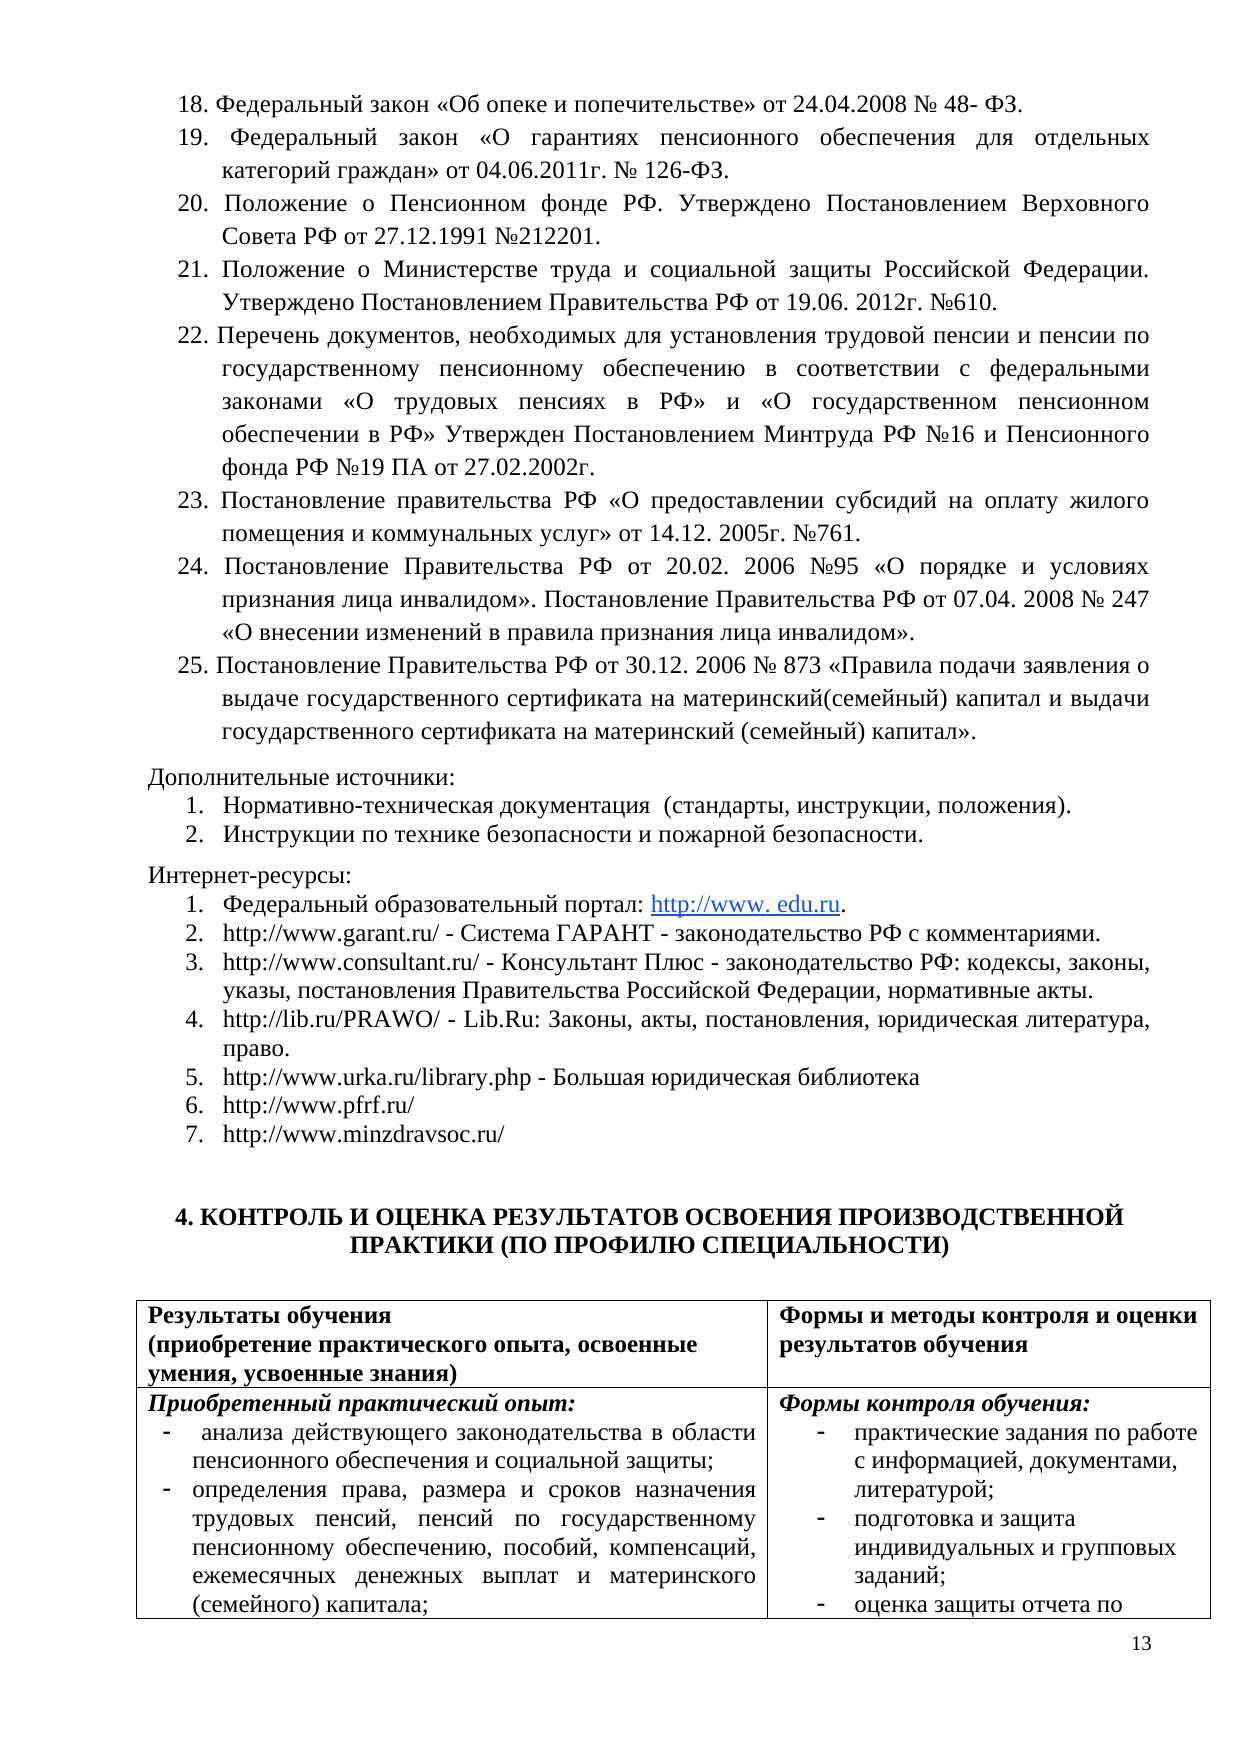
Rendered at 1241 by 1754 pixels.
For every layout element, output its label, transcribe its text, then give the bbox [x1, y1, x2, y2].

text 18. Федеральный закон «Об опеке и попечительстве» от 24.04.2008 № 48- ФЗ. [177, 89, 1152, 117]
list http://www.garant.ru/ - Система ГАРАНТ - законодательство РФ с комментариями. [185, 918, 1152, 947]
text Интернет-ресурсы: [148, 860, 1152, 889]
list http://www.minzdravsoc.ru/ [185, 1119, 1152, 1148]
text 22. Перечень документов, необходимых для установления трудовой пенсии и пенсии по государственному пенсионному обеспечению в соответствии с федеральными законами «О трудовых пенсиях в РФ» и «О государственном пенсионном обеспечении в РФ» Утвержден Постановлением Минтруда РФ №16 и Пенсионного фонда РФ №19 ПА от 27.02.2002г. [177, 320, 1152, 481]
table_header Результаты обучения (приобретение практического опыта, освоенные умения, усвоенные знания) [137, 1301, 767, 1387]
list http://www.urka.ru/library.php - Большая юридическая библиотека [185, 1062, 1152, 1090]
text 25. Постановление Правительства РФ от 30.12. 2006 № 873 «Правила подачи заявления о выдаче государственного сертификата на материнский(семейный) капитал и выдачи государственного сертификата на материнский (семейный) капитал». [177, 650, 1152, 745]
text 20. Положение о Пенсионном фонде РФ. Утверждено Постановлением Верховного Совета РФ от 27.12.1991 №212201. [177, 188, 1152, 249]
text Дополнительные источники: [148, 762, 1152, 790]
list http://lib.ru/PRAWO/ - Lib.Ru: Законы, акты, постановления, юридическая литература, право. [185, 1004, 1152, 1062]
subtitle 4. КОНТРОЛЬ И ОЦЕНКА РЕЗУЛЬТАТОВ ОСВОЕНИЯ ПРОИЗВОДСТВЕННОЙ ПРАКТИКИ (ПО ПРОФИЛЮ СПЕЦИАЛЬНОСТИ) [148, 1202, 1152, 1259]
list http://www.consultant.ru/ - Консультант Плюс - законодательство РФ: кодексы, законы, указы, постановления Правительства Российской Федерации, нормативные акты. [185, 947, 1152, 1004]
text 24. Постановление Правительства РФ от 20.02. 2006 №95 «О порядке и условиях признания лица инвалидом». Постановление Правительства РФ от 07.04. 2008 № 247 «О внесении изменений в правила признания лица инвалидом». [177, 551, 1152, 646]
table_header Формы и методы контроля и оценки результатов обучения [768, 1301, 1210, 1387]
text 19. Федеральный закон «О гарантиях пенсионного обеспечения для отдельных категорий граждан» от 04.06.2011г. № 126-ФЗ. [177, 122, 1152, 183]
text 21. Положение о Министерстве труда и социальной защиты Российской Федерации. Утверждено Постановлением Правительства РФ от 19.06. 2012г. №610. [177, 254, 1152, 316]
list Инструкции по технике безопасности и пожарной безопасности. [185, 819, 1152, 848]
list http://www.pfrf.ru/ [185, 1090, 1152, 1119]
list Федеральный образовательный портал: http://www. edu.ru. [185, 889, 1152, 918]
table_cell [768, 1388, 1210, 1618]
text 23. Постановление правительства РФ «О предоставлении субсидий на оплату жилого помещения и коммунальных услуг» от 14.12. 2005г. №761. [177, 485, 1152, 547]
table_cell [137, 1388, 767, 1618]
list Нормативно-техническая документация (стандарты, инструкции, положения). [185, 790, 1152, 819]
